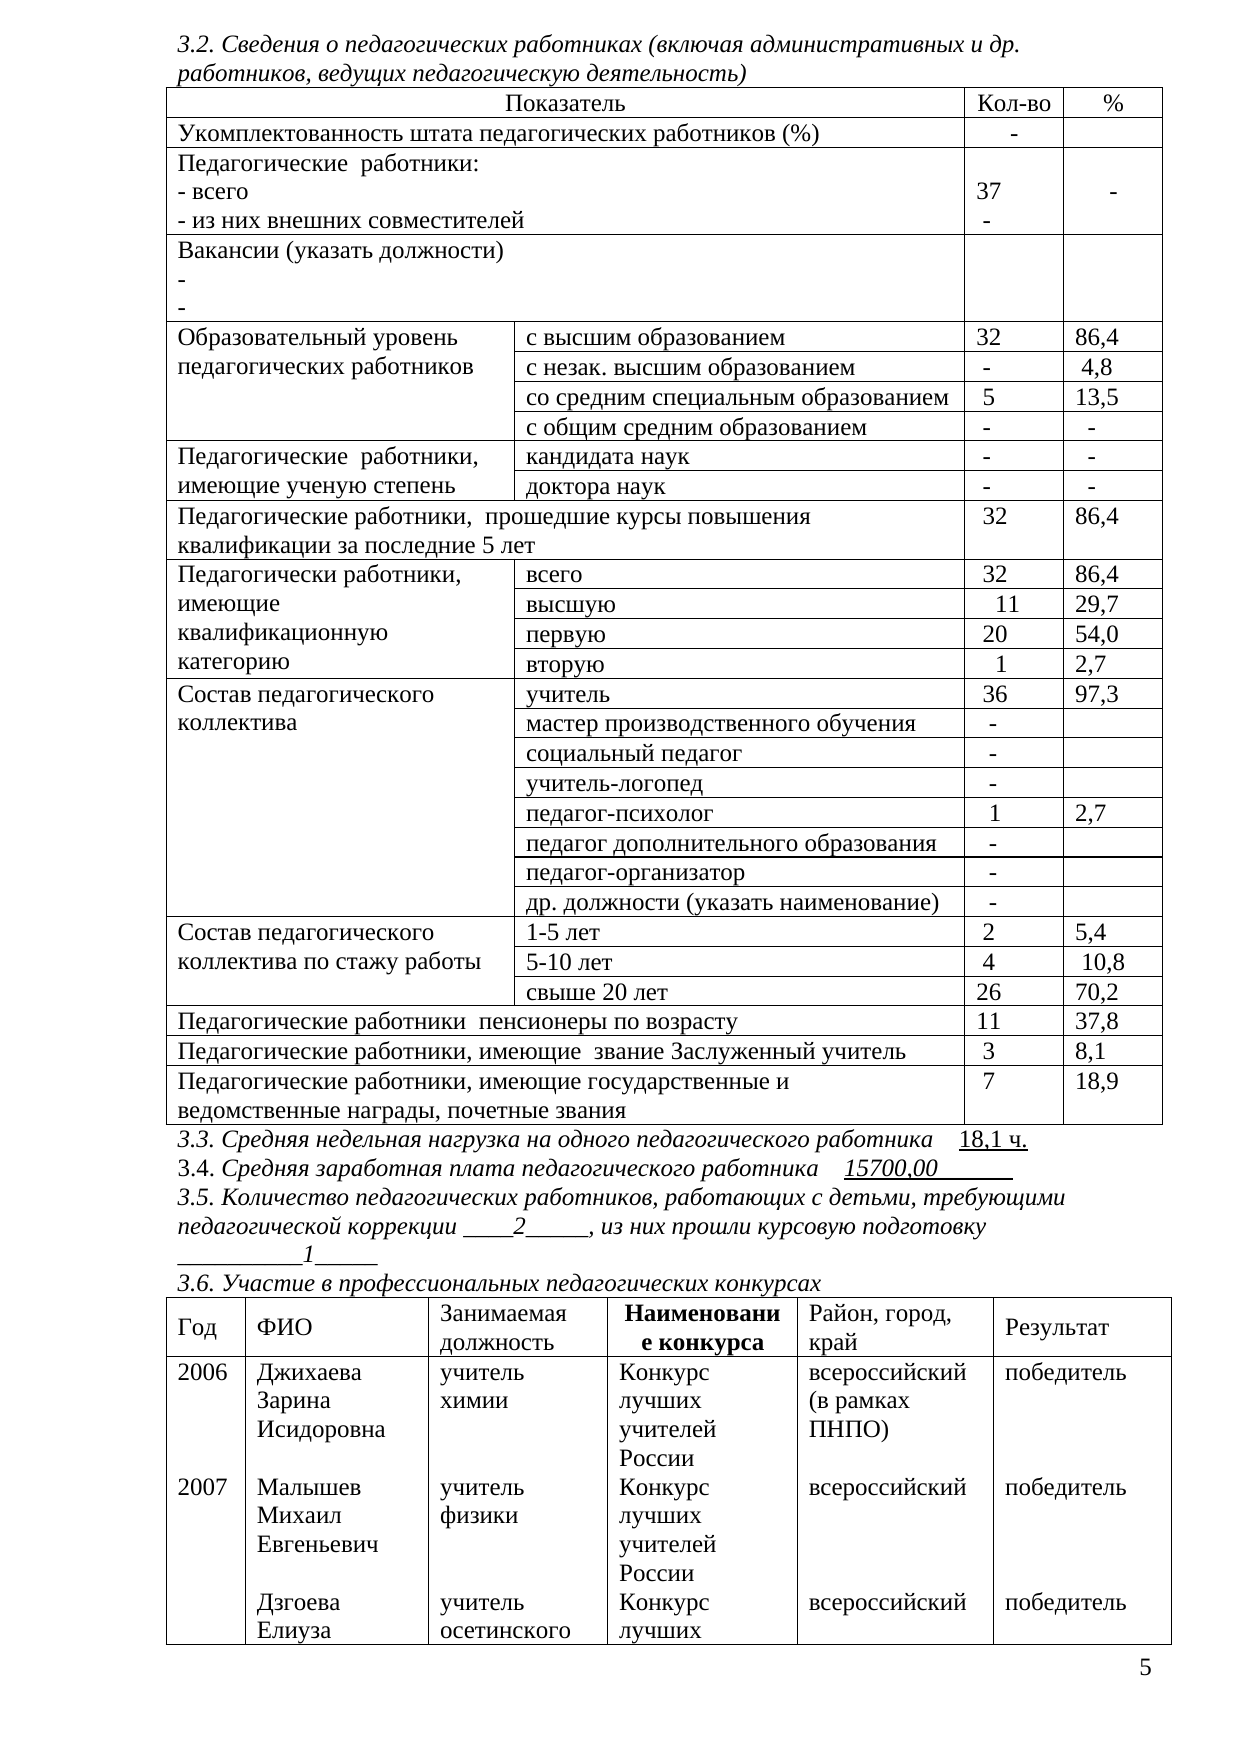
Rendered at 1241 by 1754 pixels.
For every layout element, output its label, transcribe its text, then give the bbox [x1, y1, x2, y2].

table_cell - [1064, 471, 1162, 500]
table_cell 97,3 [1064, 679, 1162, 707]
table_cell 5,4 [1064, 917, 1162, 946]
table_cell учитель [515, 679, 964, 707]
table_cell 1 [965, 798, 1063, 827]
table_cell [608, 1357, 797, 1644]
table_cell 3 [965, 1036, 1063, 1065]
table_cell [1064, 858, 1162, 886]
table_cell 2,7 [1064, 798, 1162, 827]
table_cell Педагогические работники: - всего - из них внешних совместителей [167, 148, 964, 234]
table_cell [1064, 118, 1162, 147]
table_cell мастер производственного обучения [515, 709, 964, 737]
table_cell 7 [965, 1066, 1063, 1123]
table_cell др. должности (указать наименование) [515, 887, 964, 916]
text 3.4. Средняя заработная плата педагогического работника 15700,00______ [177, 1153, 1152, 1182]
table_cell 37,8 [1064, 1006, 1162, 1035]
table_cell 2,7 [1064, 649, 1162, 678]
text 3.6. Участие в профессиональных педагогических конкурсах [177, 1268, 1152, 1297]
table_cell 10,8 [1064, 947, 1162, 976]
table_cell 32 [965, 322, 1063, 351]
table_header ФИО [246, 1298, 428, 1356]
table_header Год [167, 1298, 245, 1356]
text 3.5. Количество педагогических работников, работающих с детьми, требующими педагогической коррекции ____2_____, из них прошли курсовую подготовку __________1_____ [177, 1182, 1152, 1268]
text 3.3. Средняя недельная нагрузка на одного педагогического работника 18,1 ч. [177, 1125, 1152, 1153]
table_cell педагог-организатор [515, 858, 964, 886]
table_cell Образовательный уровень педагогических работников [167, 322, 514, 440]
table_header Занимаемая должность [429, 1298, 607, 1356]
table_cell с незак. высшим образованием [515, 352, 964, 381]
table_cell 86,4 [1064, 560, 1162, 588]
table_cell кандидата наук [515, 441, 964, 470]
table_cell доктора наук [515, 471, 964, 500]
table_cell - [965, 118, 1063, 147]
table_cell 32 [965, 501, 1063, 558]
table_header Результат [994, 1298, 1171, 1356]
table_cell с высшим образованием [515, 322, 964, 351]
table_cell [1064, 738, 1162, 767]
table_cell высшую [515, 589, 964, 618]
text 3.2. Сведения о педагогических работниках (включая административных и др. работников, ведущих педагогическую деятельность) [177, 29, 1152, 87]
table_header Наименование конкурса [608, 1298, 797, 1356]
table_header Район, город, край [798, 1298, 993, 1356]
table_header Кол-во [965, 88, 1063, 117]
table_cell 20 [965, 619, 1063, 648]
table_cell 54,0 [1064, 619, 1162, 648]
table_cell Вакансии (указать должности) - - [167, 235, 964, 321]
table_cell 2 [965, 917, 1063, 946]
table_cell Педагогические работники, имеющие ученую степень [167, 441, 514, 500]
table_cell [246, 1357, 428, 1644]
table_cell Педагогические работники пенсионеры по возрасту [167, 1006, 964, 1035]
table_cell - [965, 352, 1063, 381]
table_cell 18,9 [1064, 1066, 1162, 1123]
table_header Показатель [167, 88, 964, 117]
table_cell первую [515, 619, 964, 648]
table_header % [1064, 88, 1162, 117]
table_cell 4,8 [1064, 352, 1162, 381]
table_cell Педагогически работники, имеющие квалификационную категорию [167, 560, 514, 678]
table_cell - [965, 471, 1063, 500]
table_cell - [965, 887, 1063, 916]
table_cell [1064, 828, 1162, 856]
table_cell 32 [965, 560, 1063, 588]
table_cell - [1064, 148, 1162, 234]
table_cell - [965, 768, 1063, 797]
table_cell педагог-психолог [515, 798, 964, 827]
table_cell Педагогические работники, прошедшие курсы повышения квалификации за последние 5 лет [167, 501, 964, 558]
table_cell с общим средним образованием [515, 412, 964, 440]
table_cell Состав педагогического коллектива [167, 679, 514, 916]
table_cell вторую [515, 649, 964, 678]
table_cell 8,1 [1064, 1036, 1162, 1065]
table_cell 70,2 [1064, 977, 1162, 1005]
table_cell 36 [965, 679, 1063, 707]
table_cell - [965, 709, 1063, 737]
table_cell 1-5 лет [515, 917, 964, 946]
table_cell - [1064, 441, 1162, 470]
table_cell Педагогические работники, имеющие звание Заслуженный учитель [167, 1036, 964, 1065]
table_cell [1064, 235, 1162, 321]
table_cell социальный педагог [515, 738, 964, 767]
table_cell Состав педагогического коллектива по стажу работы [167, 917, 514, 1005]
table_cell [994, 1357, 1171, 1644]
table_cell всего [515, 560, 964, 588]
table_cell Укомплектованность штата педагогических работников (%) [167, 118, 964, 147]
table_cell - [965, 441, 1063, 470]
table_cell 11 [965, 589, 1063, 618]
table_cell 29,7 [1064, 589, 1162, 618]
table_cell 86,4 [1064, 501, 1162, 558]
table_cell педагог дополнительного образования [515, 828, 964, 856]
table_cell 5 [965, 382, 1063, 411]
table_cell Педагогические работники, имеющие государственные и ведомственные награды, почетные звания [167, 1066, 964, 1123]
table_cell - [965, 412, 1063, 440]
table_cell - [1064, 412, 1162, 440]
table_cell 13,5 [1064, 382, 1162, 411]
table_cell 86,4 [1064, 322, 1162, 351]
table_cell со средним специальным образованием [515, 382, 964, 411]
table_cell 1 [965, 649, 1063, 678]
table_cell 37 - [965, 148, 1063, 234]
table_cell 5-10 лет [515, 947, 964, 976]
table_cell 11 [965, 1006, 1063, 1035]
table_cell 26 [965, 977, 1063, 1005]
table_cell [429, 1357, 607, 1644]
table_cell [798, 1357, 993, 1644]
table_cell [965, 235, 1063, 321]
table_cell - [965, 858, 1063, 886]
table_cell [167, 1357, 245, 1644]
table_cell - [965, 828, 1063, 856]
table_cell 4 [965, 947, 1063, 976]
table_cell [1064, 709, 1162, 737]
table_cell свыше 20 лет [515, 977, 964, 1005]
table_cell учитель-логопед [515, 768, 964, 797]
table_cell [1064, 768, 1162, 797]
table_cell [1064, 887, 1162, 916]
table_cell - [965, 738, 1063, 767]
